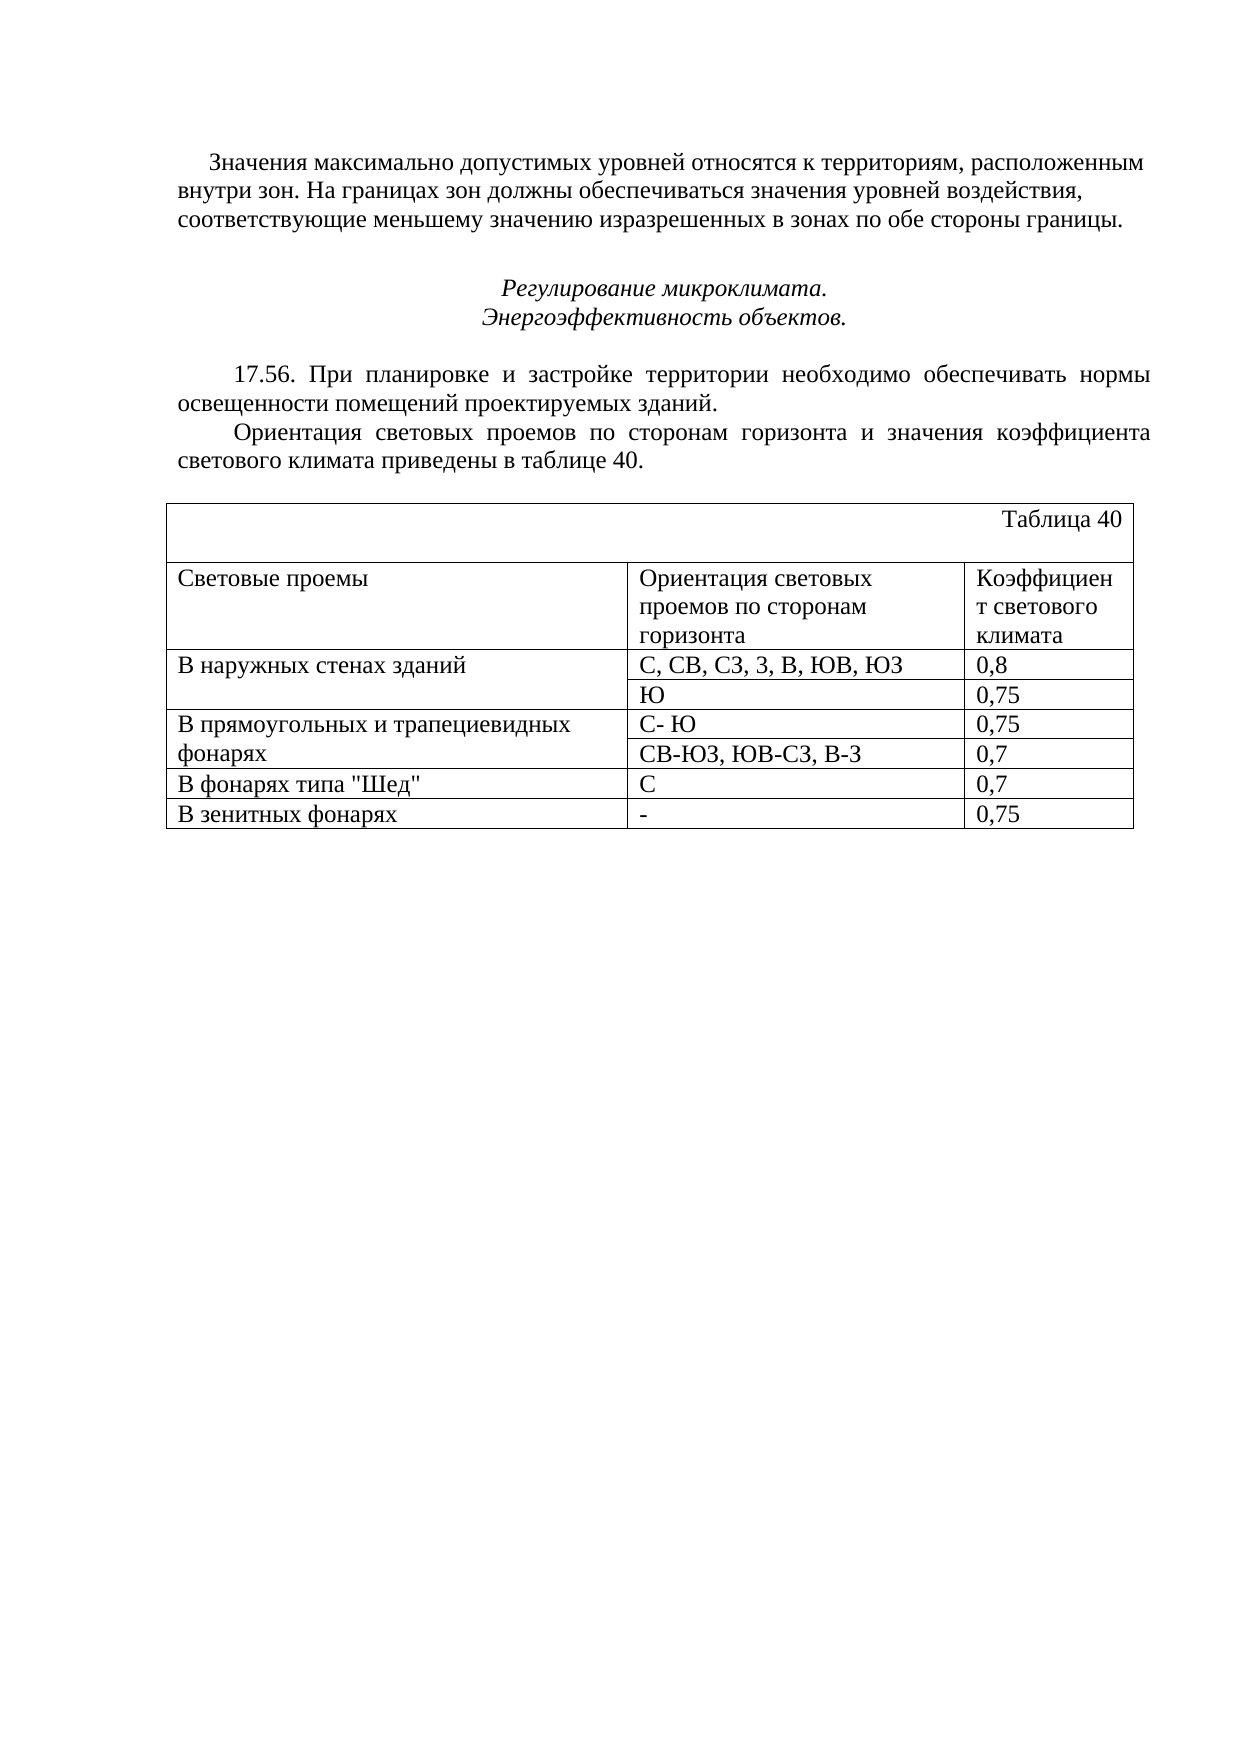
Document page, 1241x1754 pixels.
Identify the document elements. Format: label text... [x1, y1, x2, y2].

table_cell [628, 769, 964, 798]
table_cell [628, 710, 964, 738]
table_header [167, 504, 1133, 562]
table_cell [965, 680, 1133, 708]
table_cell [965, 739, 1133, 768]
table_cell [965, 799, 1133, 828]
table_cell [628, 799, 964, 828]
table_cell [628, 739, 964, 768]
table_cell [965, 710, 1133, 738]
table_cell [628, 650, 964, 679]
text 17.56. При планировке и застройке территории необходимо обеспечивать нормы освещенности помещений проектируемых зданий. [177, 359, 1152, 417]
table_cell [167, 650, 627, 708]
text Энергоэффективность объектов. [177, 302, 1152, 331]
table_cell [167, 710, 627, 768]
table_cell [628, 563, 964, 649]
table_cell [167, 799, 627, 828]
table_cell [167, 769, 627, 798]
text Значения максимально допустимых уровней относятся к территориям, расположенным внутри зон. На границах зон должны обеспечиваться значения уровней воздействия, соответствующие меньшему значению изразрешенных в зонах по обе стороны границы. [177, 147, 1152, 233]
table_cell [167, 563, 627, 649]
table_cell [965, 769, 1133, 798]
text Ориентация световых проемов по сторонам горизонта и значения коэффициента светового климата приведены в таблице 40. [177, 417, 1152, 474]
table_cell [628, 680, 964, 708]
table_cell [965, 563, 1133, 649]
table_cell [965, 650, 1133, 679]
text Регулирование микроклимата. [177, 273, 1152, 302]
